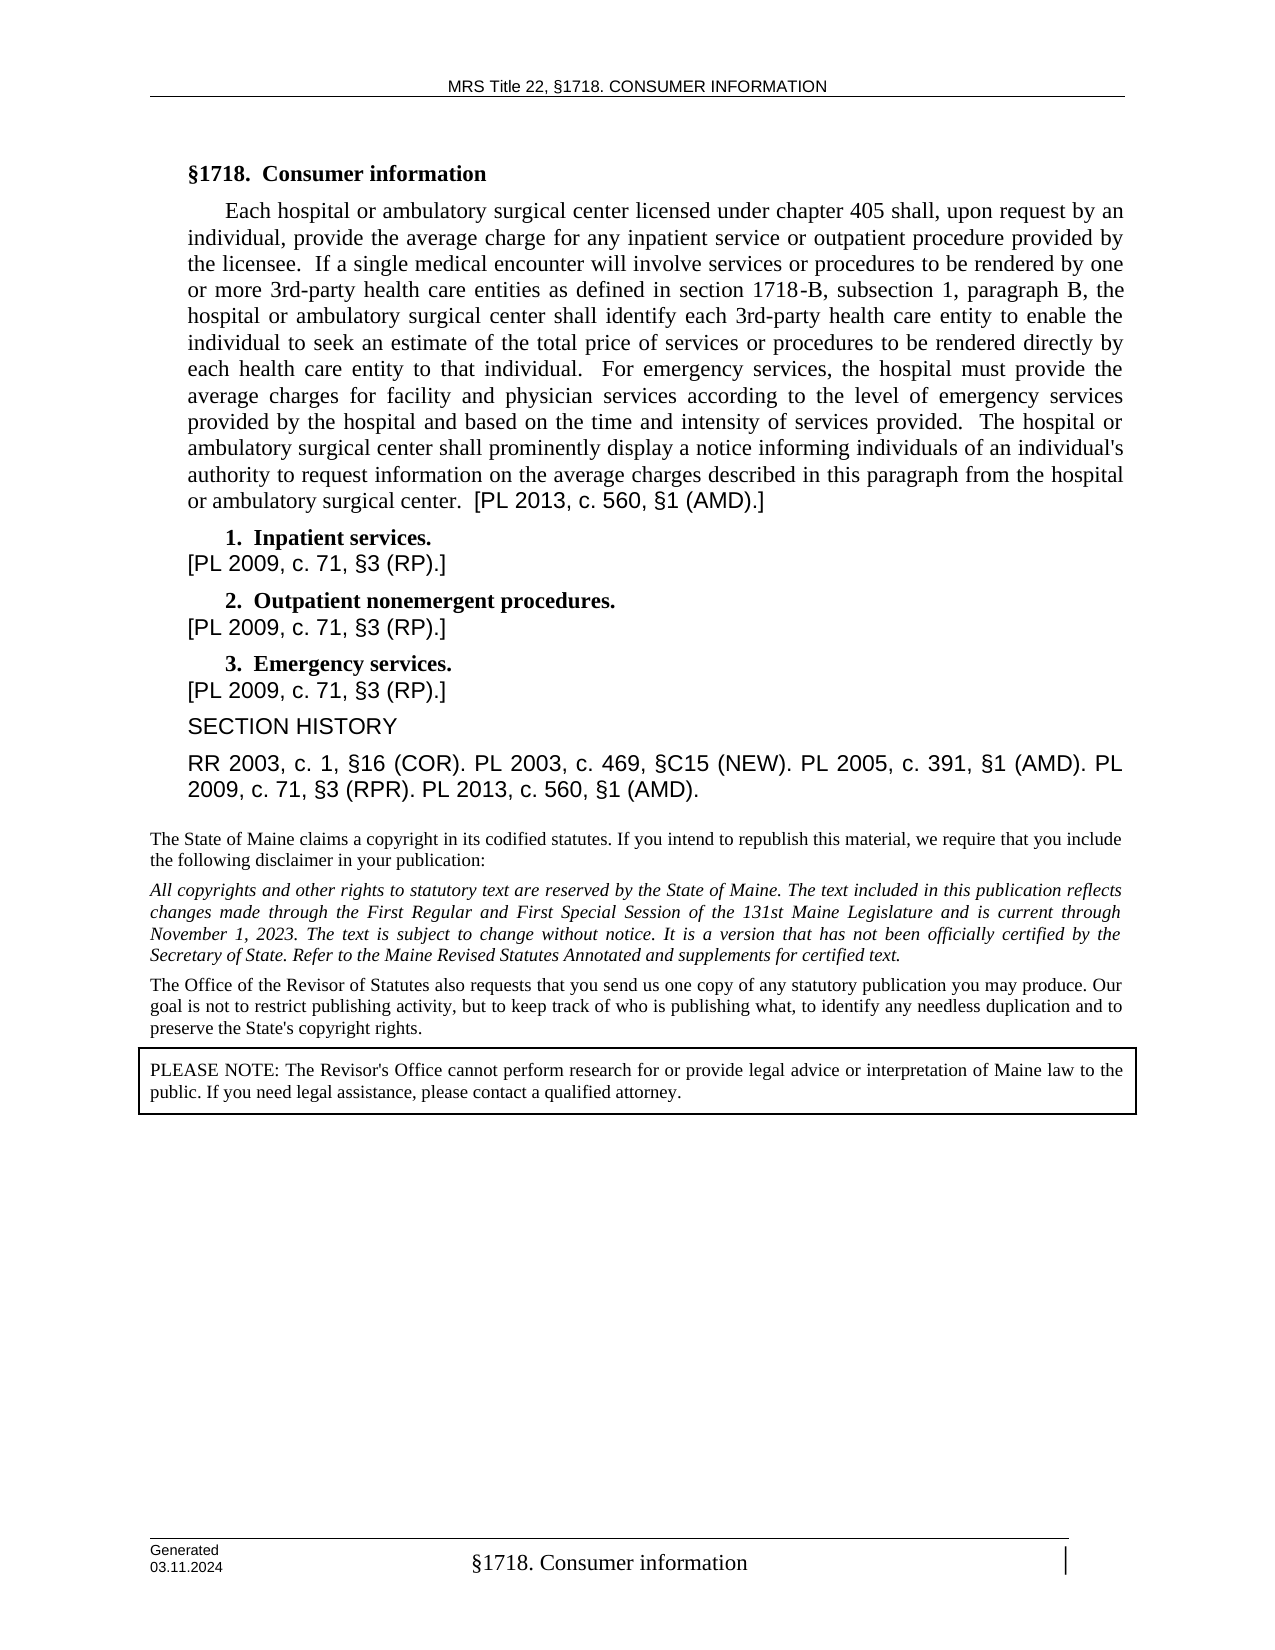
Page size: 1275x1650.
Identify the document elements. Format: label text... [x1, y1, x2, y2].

text 3. Emergency services. [187, 650, 1125, 677]
text Each hospital or ambulatory surgical center licensed under chapter 405 shall, upon request by an individual, provide the average charge for any inpatient service or outpatient procedure provided by the licensee. If a single medical encounter will involve services or procedures to be rendered by one or more 3rd-party health care entities as defined in section 1718‑B, subsection 1, paragraph B, the hospital or ambulatory surgical center shall identify each 3rd-party health care entity to enable the individual to seek an estimate of the total price of services or procedures to be rendered directly by each health care entity to that individual. For emergency services, the hospital must provide the average charges for facility and physician services according to the level of emergency services provided by the hospital and based on the time and intensity of services provided. The hospital or ambulatory surgical center shall prominently display a notice informing individuals of an individual's authority to request information on the average charges described in this paragraph from the hospital or ambulatory surgical center. [PL 2013, c. 560, §1 (AMD).] [187, 197, 1125, 513]
text §1718. Consumer information [187, 160, 1125, 187]
text 1. Inpatient services. [187, 524, 1125, 550]
text [PL 2009, c. 71, §3 (RP).] [187, 550, 1125, 577]
text PLEASE NOTE: The Revisor's Office cannot perform research for or provide legal advice or interpretation of Maine law to the public. If you need legal assistance, please contact a qualified attorney. [140, 1049, 1135, 1113]
text All copyrights and other rights to statutory text are reserved by the State of Maine. The text included in this publication reflects changes made through the First Regular and First Special Session of the 131st Maine Legislature and is current through November 1, 2023 . The text is subject to change without notice. It is a version that has not been officially certified by the Secretary of State. Refer to the Maine Revised Statutes Annotated and supplements for certified text. [150, 879, 1125, 966]
text The Office of the Revisor of Statutes also requests that you send us one copy of any statutory publication you may produce. Our goal is not to restrict publishing activity, but to keep track of who is publishing what, to identify any needless duplication and to preserve the State's copyright rights. [150, 974, 1125, 1038]
text 2. Outpatient nonemergent procedures. [187, 587, 1125, 613]
text [PL 2009, c. 71, §3 (RP).] [187, 613, 1125, 640]
text SECTION HISTORY [187, 713, 1125, 740]
text [PL 2009, c. 71, §3 (RP).] [187, 677, 1125, 703]
text The State of Maine claims a copyright in its codified statutes. If you intend to republish this material, we require that you include the following disclaimer in your publication: [150, 828, 1125, 871]
text RR 2003, c. 1, §16 (COR). PL 2003, c. 469, §C15 (NEW). PL 2005, c. 391, §1 (AMD). PL 2009, c. 71, §3 (RPR). PL 2013, c. 560, §1 (AMD). [187, 750, 1125, 803]
